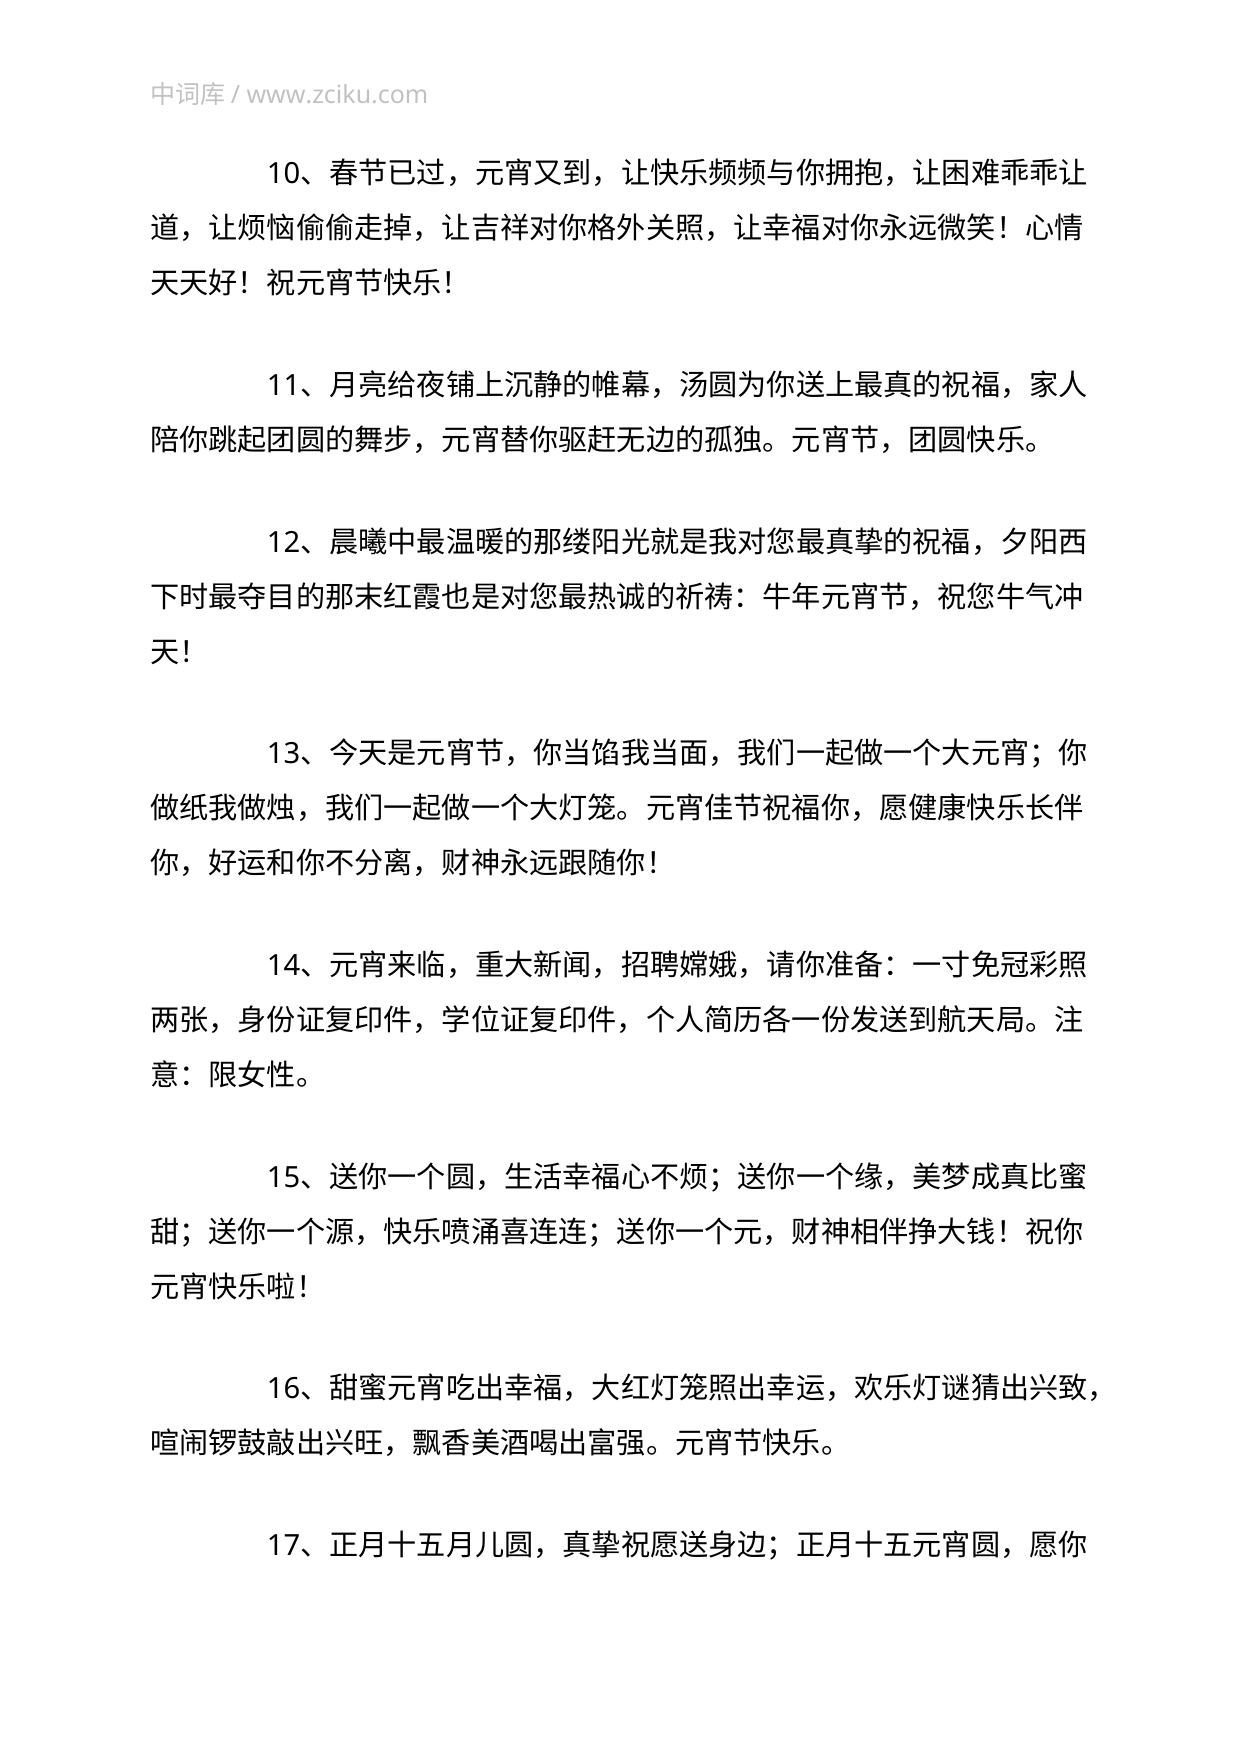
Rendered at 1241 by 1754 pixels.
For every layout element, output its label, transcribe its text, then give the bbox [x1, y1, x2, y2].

text 11、月亮给夜铺上沉静的帷幕，汤圆为你送上最真的祝福，家人陪你跳起团圆的舞步，元宵替你驱赶无边的孤独。元宵节，团圆快乐。 [150, 362, 1090, 459]
text 12、晨曦中最温暖的那缕阳光就是我对您最真挚的祝福，夕阳西下时最夺目的那末红霞也是对您最热诚的祈祷：牛年元宵节，祝您牛气冲天！ [150, 518, 1090, 671]
text 14、元宵来临，重大新闻，招聘嫦娥，请你准备：一寸免冠彩照两张，身份证复印件，学位证复印件，个人简历各一份发送到航天局。注意：限女性。 [150, 942, 1090, 1094]
text 13、今天是元宵节，你当馅我当面，我们一起做一个大元宵；你做纸我做烛，我们一起做一个大灯笼。元宵佳节祝福你，愿健康快乐长伴你，好运和你不分离，财神永远跟随你！ [150, 730, 1090, 882]
text 16、甜蜜元宵吃出幸福，大红灯笼照出幸运，欢乐灯谜猜出兴致，喧闹锣鼓敲出兴旺，飘香美酒喝出富强。元宵节快乐。 [150, 1365, 1090, 1462]
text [150, 1522, 1090, 1564]
text 10、春节已过，元宵又到，让快乐频频与你拥抱，让困难乖乖让道，让烦恼偷偷走掉，让吉祥对你格外关照，让幸福对你永远微笑！心情天天好！祝元宵节快乐！ [150, 150, 1090, 302]
text 15、送你一个圆，生活幸福心不烦；送你一个缘，美梦成真比蜜甜；送你一个源，快乐喷涌喜连连；送你一个元，财神相伴挣大钱！祝你元宵快乐啦！ [150, 1153, 1090, 1306]
